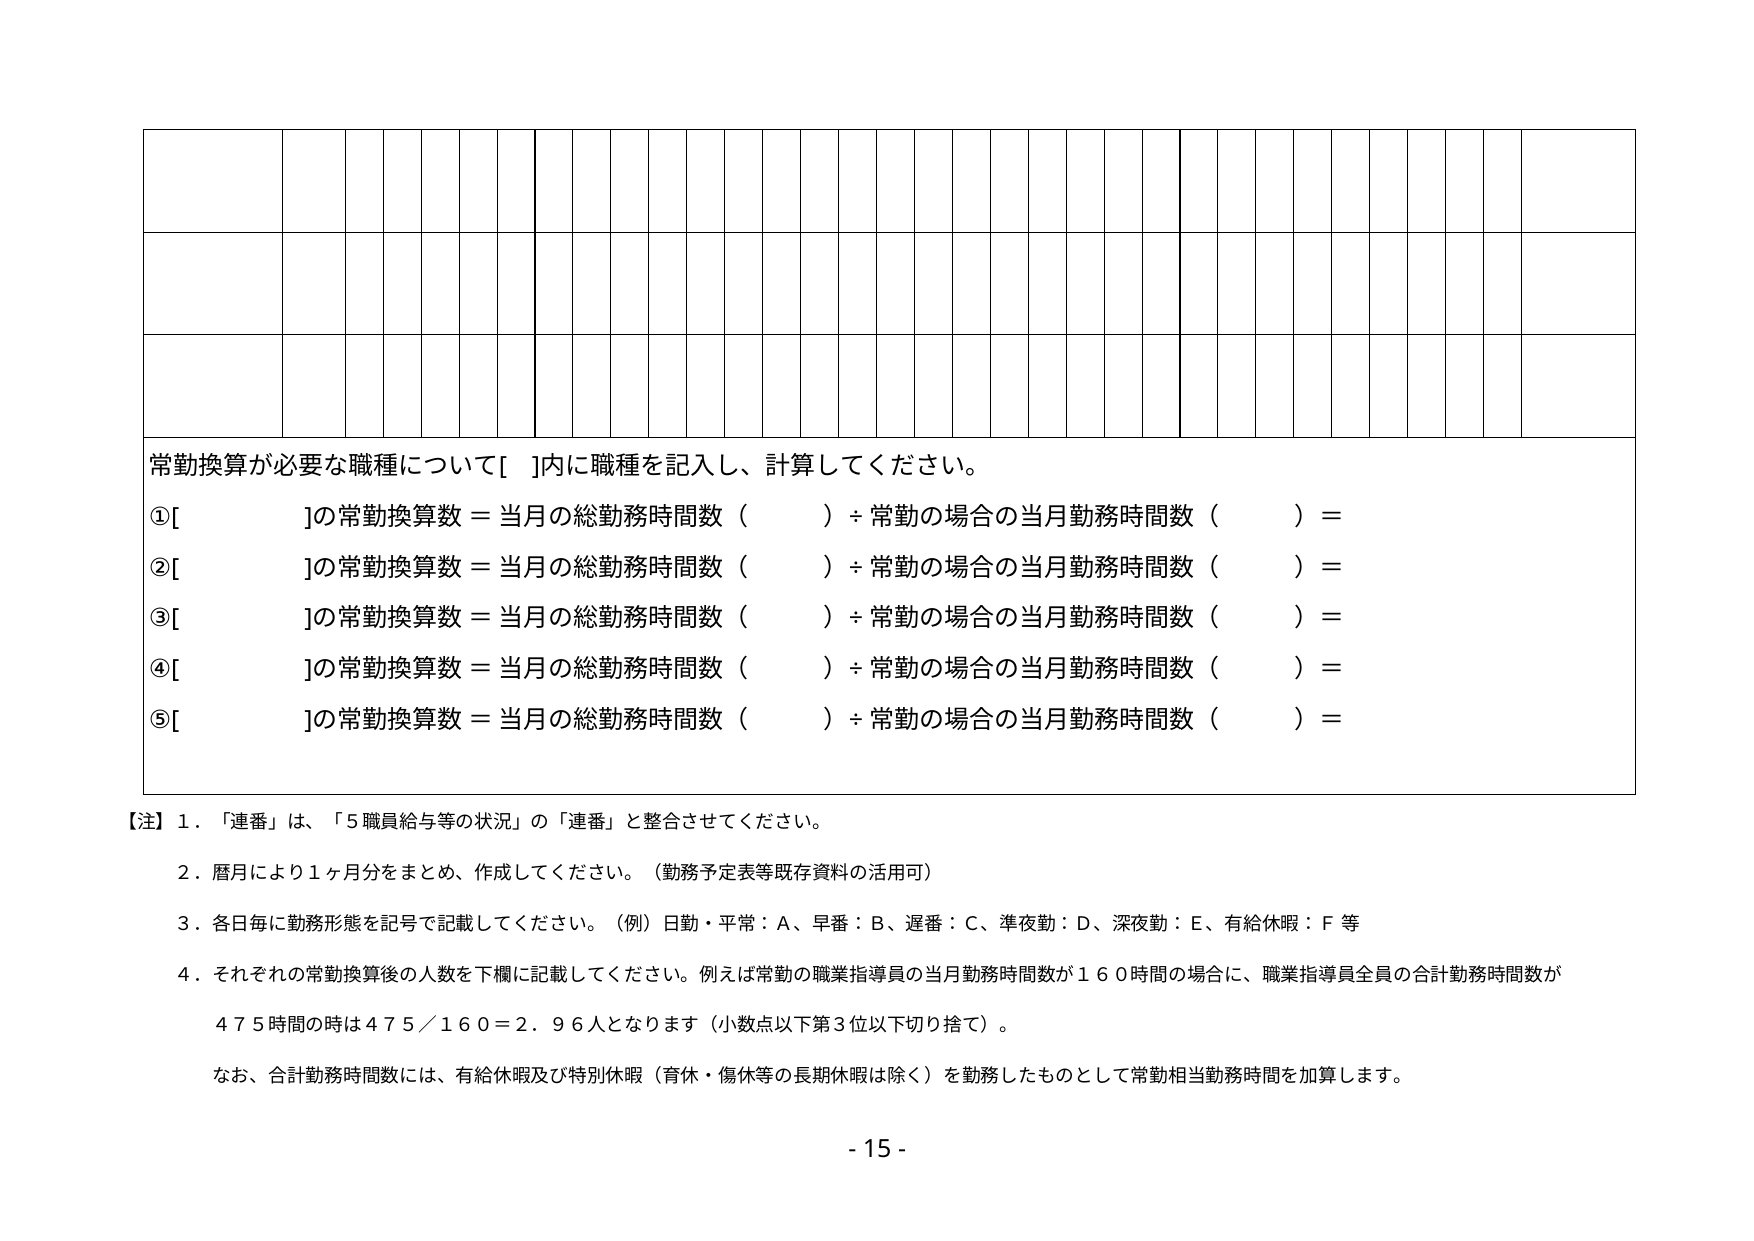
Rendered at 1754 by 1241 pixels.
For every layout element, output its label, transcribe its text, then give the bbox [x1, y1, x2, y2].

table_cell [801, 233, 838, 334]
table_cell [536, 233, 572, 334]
table_cell [346, 233, 383, 334]
table_cell [991, 130, 1028, 232]
table_cell [953, 130, 990, 232]
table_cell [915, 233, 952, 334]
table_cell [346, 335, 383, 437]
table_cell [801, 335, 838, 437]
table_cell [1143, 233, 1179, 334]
table_cell [1143, 130, 1179, 232]
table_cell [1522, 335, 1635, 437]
table_cell [384, 233, 421, 334]
table_cell [1256, 130, 1293, 232]
text ３．各日毎に勤務形態を記号で記載してください。（例）日勤・平常：Ａ、早番：Ｂ、遅番：Ｃ、準夜勤：Ｄ、深夜勤：Ｅ、有給休暇：Ｆ 等 [118, 897, 1636, 947]
table_cell [839, 130, 876, 232]
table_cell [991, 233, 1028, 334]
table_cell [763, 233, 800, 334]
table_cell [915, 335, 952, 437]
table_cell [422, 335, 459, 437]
table_cell [1484, 130, 1521, 232]
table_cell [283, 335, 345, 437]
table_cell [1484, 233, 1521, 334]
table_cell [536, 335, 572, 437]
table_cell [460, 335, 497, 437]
table_cell [611, 130, 648, 232]
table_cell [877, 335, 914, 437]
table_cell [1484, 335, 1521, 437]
table_cell [144, 233, 282, 334]
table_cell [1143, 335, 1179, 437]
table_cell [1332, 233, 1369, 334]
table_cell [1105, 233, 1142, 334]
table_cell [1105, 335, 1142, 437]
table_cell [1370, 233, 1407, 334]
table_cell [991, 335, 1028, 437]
table_cell [460, 130, 497, 232]
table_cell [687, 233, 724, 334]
table_cell [1370, 130, 1407, 232]
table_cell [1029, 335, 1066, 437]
table_cell [763, 130, 800, 232]
table_cell [801, 130, 838, 232]
table_cell [422, 233, 459, 334]
table_cell [1408, 130, 1445, 232]
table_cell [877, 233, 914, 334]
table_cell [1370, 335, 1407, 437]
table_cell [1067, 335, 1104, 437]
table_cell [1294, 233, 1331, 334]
table_cell [346, 130, 383, 232]
text ４７５時間の時は４７５／１６０＝２．９６人となります（小数点以下第３位以下切り捨て）。 [118, 998, 1636, 1049]
table_cell [1218, 130, 1255, 232]
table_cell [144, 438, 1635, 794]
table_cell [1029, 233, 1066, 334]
table_cell [573, 130, 610, 232]
table_cell [877, 130, 914, 232]
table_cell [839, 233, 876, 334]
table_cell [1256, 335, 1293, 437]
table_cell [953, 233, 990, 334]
table_cell [1522, 130, 1635, 232]
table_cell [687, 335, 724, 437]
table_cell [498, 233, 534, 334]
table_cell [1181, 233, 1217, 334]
table_cell [687, 130, 724, 232]
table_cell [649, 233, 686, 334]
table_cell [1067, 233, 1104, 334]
table_cell [283, 233, 345, 334]
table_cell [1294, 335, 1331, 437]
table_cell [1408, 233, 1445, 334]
table_cell [283, 130, 345, 232]
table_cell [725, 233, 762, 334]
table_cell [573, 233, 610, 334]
table_cell [536, 130, 572, 232]
table_cell [1446, 130, 1483, 232]
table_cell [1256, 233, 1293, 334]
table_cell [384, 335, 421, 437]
table_cell [1029, 130, 1066, 232]
table_cell [1105, 130, 1142, 232]
table_cell [1067, 130, 1104, 232]
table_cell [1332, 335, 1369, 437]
table_cell [498, 130, 534, 232]
text 【注】１．「連番」は、「５職員給与等の状況」の「連番」と整合させてください。 [118, 795, 1636, 846]
table_cell [1294, 130, 1331, 232]
text ４．それぞれの常勤換算後の人数を下欄に記載してください。例えば常勤の職業指導員の当月勤務時間数が１６０時間の場合に、職業指導員全員の合計勤務時間数が [118, 947, 1636, 998]
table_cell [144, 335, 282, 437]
table_cell [725, 130, 762, 232]
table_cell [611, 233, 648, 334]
table_cell [1332, 130, 1369, 232]
table_cell [384, 130, 421, 232]
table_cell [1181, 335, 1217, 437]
table_cell [1181, 130, 1217, 232]
table_cell [649, 130, 686, 232]
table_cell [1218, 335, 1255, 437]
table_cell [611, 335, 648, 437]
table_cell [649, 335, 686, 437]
text なお、合計勤務時間数には、有給休暇及び特別休暇（育休・傷休等の長期休暇は除く）を勤務したものとして常勤相当勤務時間を加算します。 [118, 1049, 1636, 1100]
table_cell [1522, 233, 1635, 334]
table_cell [915, 130, 952, 232]
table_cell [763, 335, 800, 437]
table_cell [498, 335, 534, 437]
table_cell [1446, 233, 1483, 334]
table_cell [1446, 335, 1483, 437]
text ２．暦月により１ヶ月分をまとめ、作成してください。（勤務予定表等既存資料の活用可） [118, 846, 1636, 897]
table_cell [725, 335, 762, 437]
table_cell [422, 130, 459, 232]
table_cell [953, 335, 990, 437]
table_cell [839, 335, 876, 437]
table_cell [144, 130, 282, 232]
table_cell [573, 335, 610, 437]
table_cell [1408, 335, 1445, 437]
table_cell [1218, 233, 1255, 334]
table_cell [460, 233, 497, 334]
